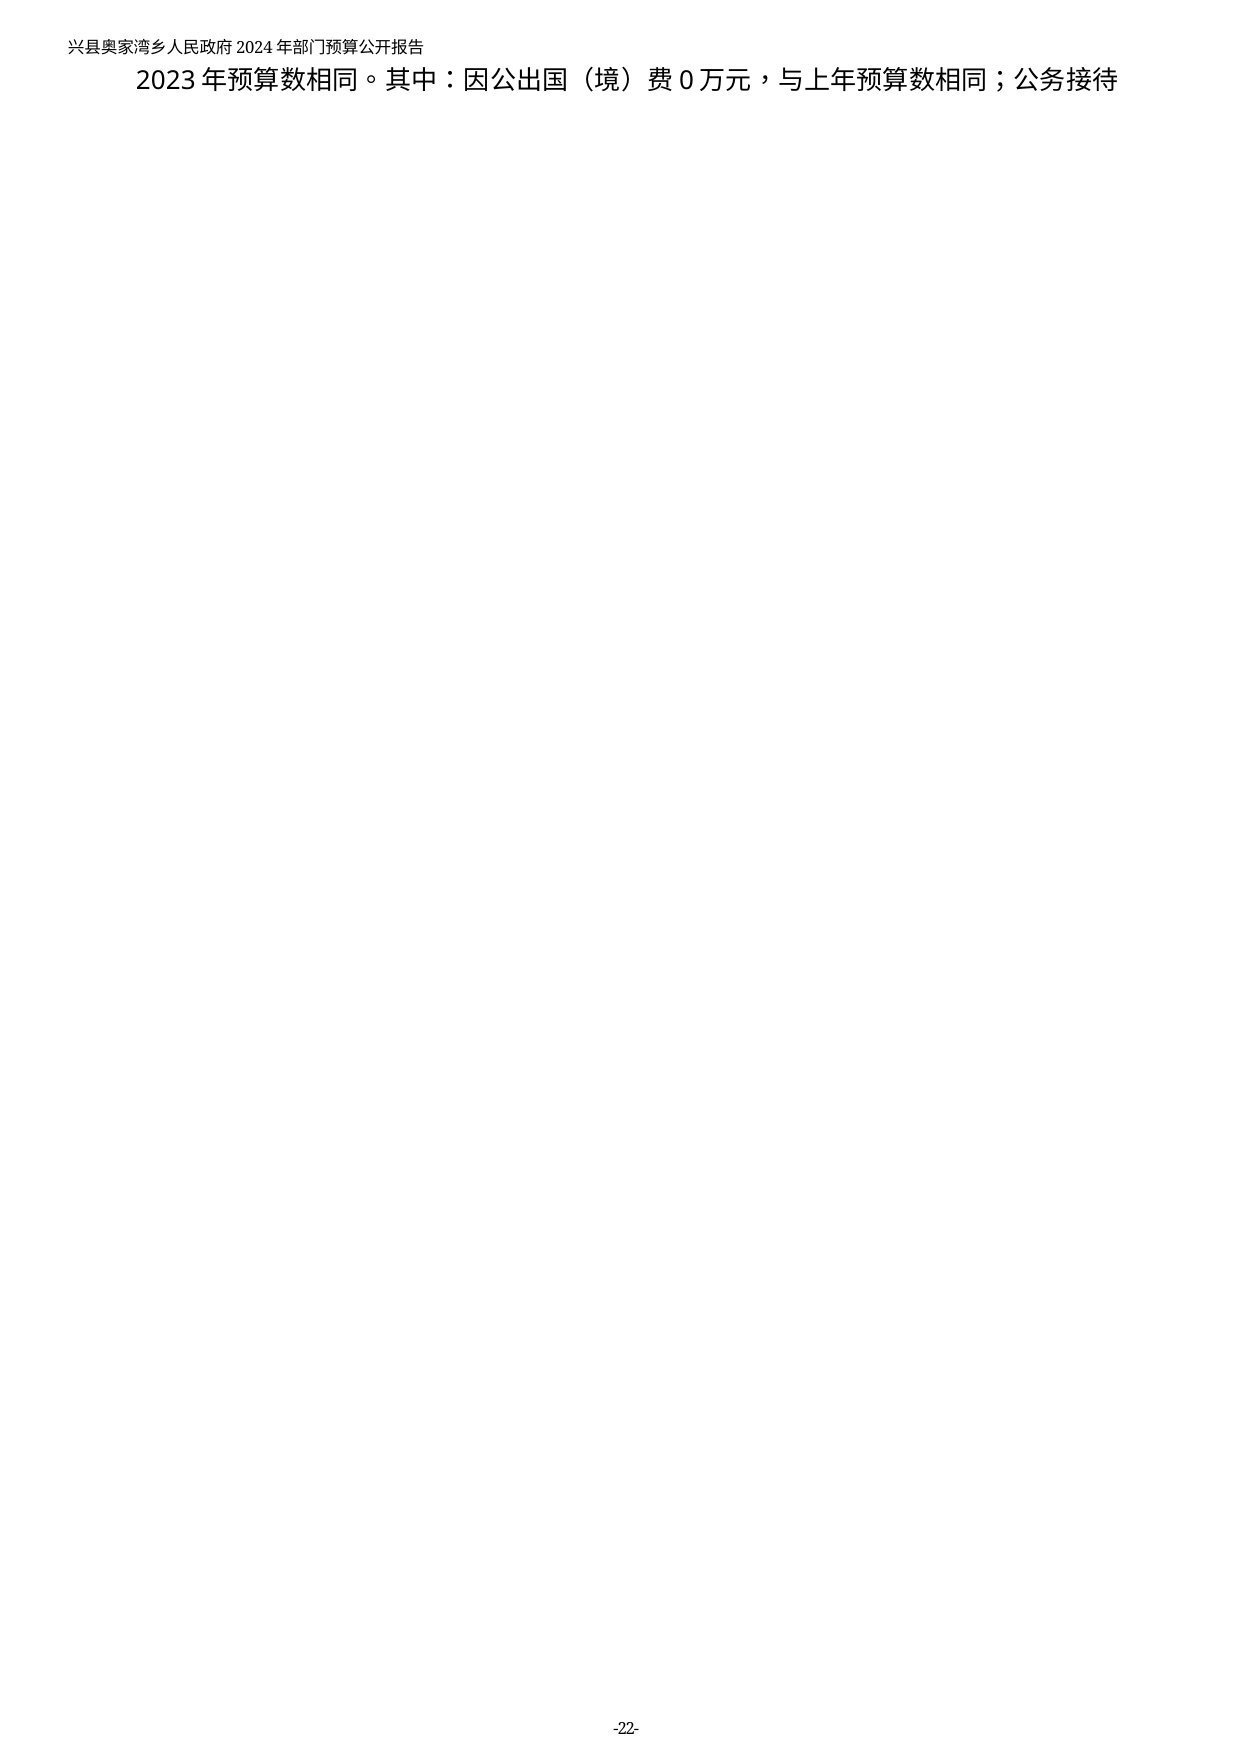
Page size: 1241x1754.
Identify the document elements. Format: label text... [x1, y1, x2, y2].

text 2023年预算数相同。其中：因公出国（境）费0万元，与上年预算数相同；公务接待 [136, 63, 1178, 96]
